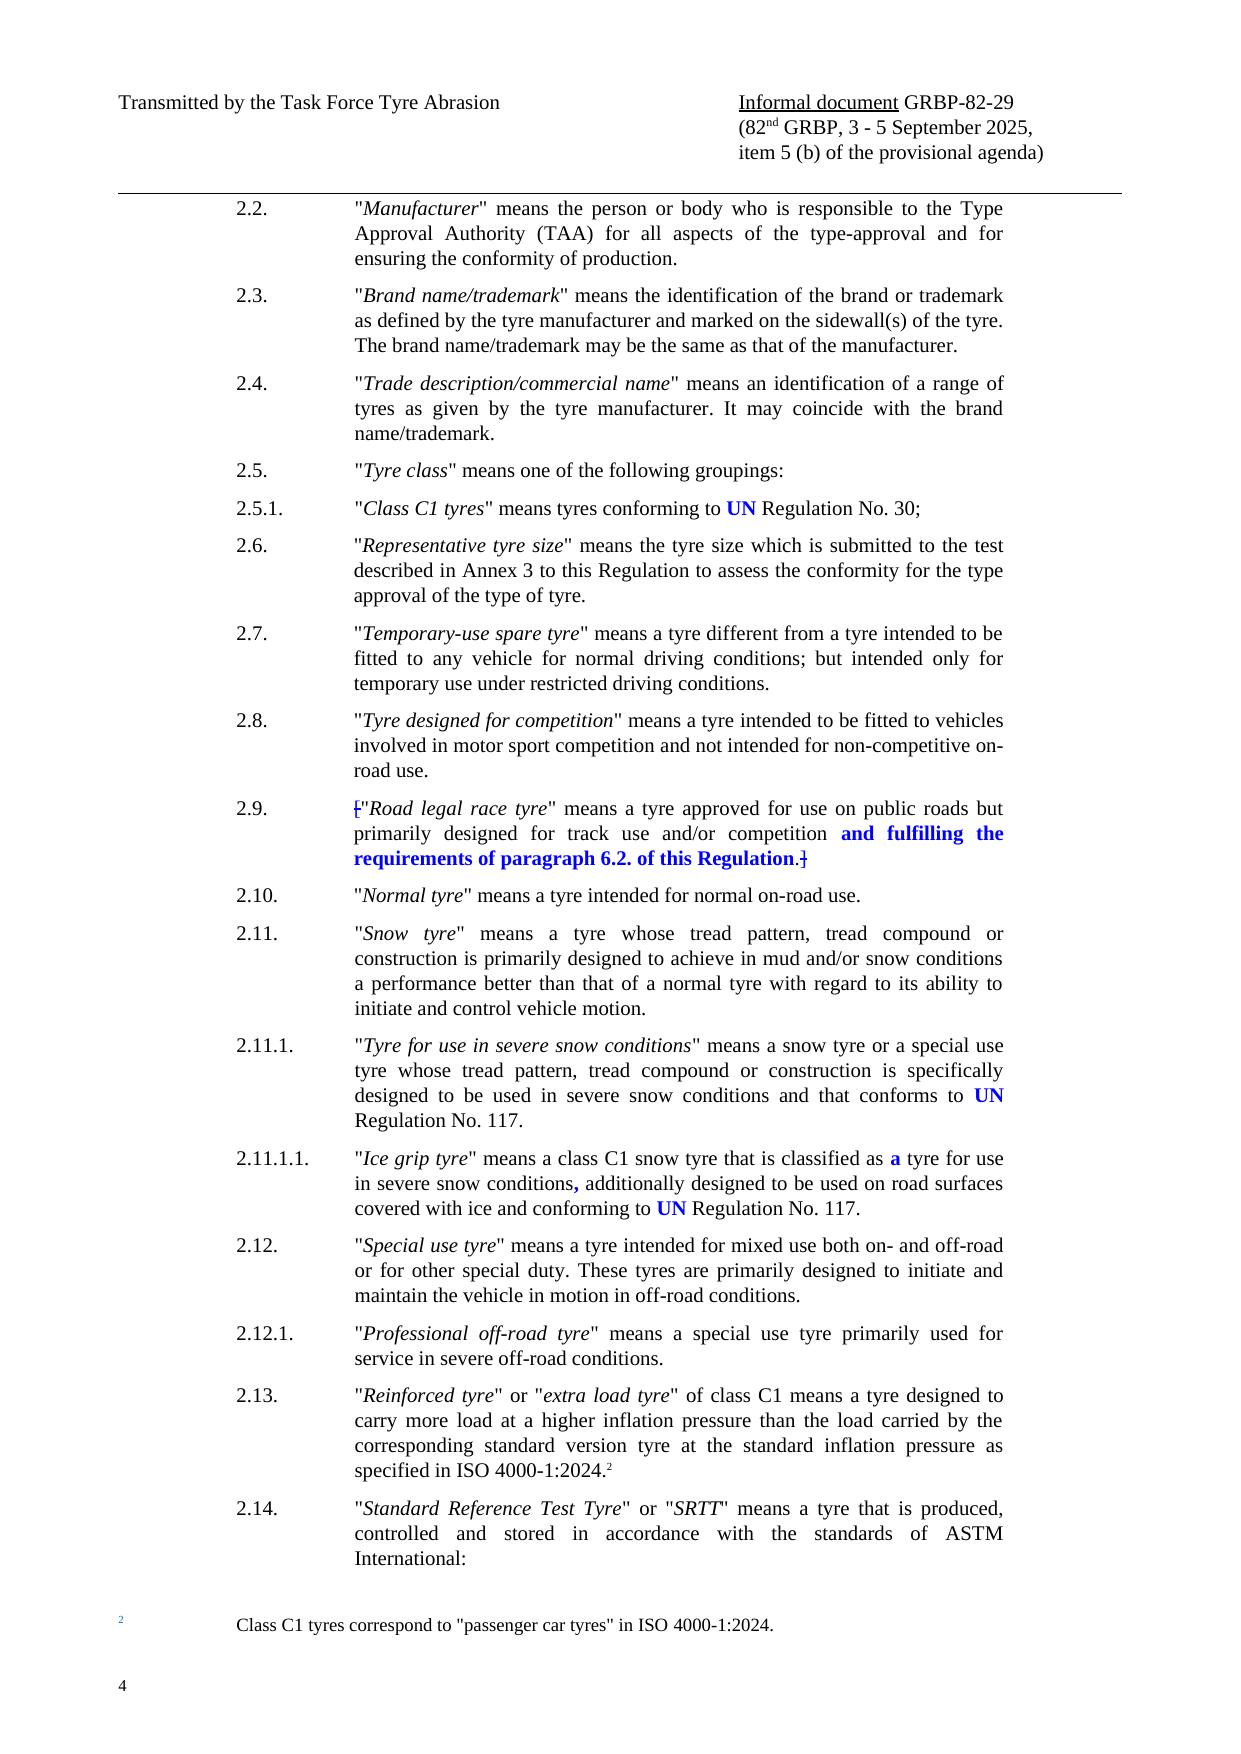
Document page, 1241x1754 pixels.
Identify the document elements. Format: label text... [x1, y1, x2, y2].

text 2.14. "Standard Reference Test Tyre" or "SRTT" means a tyre that is produced, controlled and stored in accordance with the standards of ASTM International: [236, 1494, 1004, 1569]
text 2.8. "Tyre designed for competition" means a tyre intended to be fitted to vehicles involved in motor sport competition and not intended for non-competitive on-road use. [236, 707, 1004, 782]
text 2.13. "Reinforced tyre" or "extra load tyre" of class C1 means a tyre designed to carry more load at a higher inflation pressure than the load carried by the corresponding standard version tyre at the standard inflation pressure as specified in ISO 4000-1:2024. [236, 1382, 1004, 1482]
text 2.5.1. "Class C1 tyres" means tyres conforming to UN Regulation No. 30; [236, 494, 1004, 519]
text 2.3. "Brand name/trademark" means the identification of the brand or trademark as defined by the tyre manufacturer and marked on the sidewall(s) of the tyre. The brand name/trademark may be the same as that of the manufacturer. [236, 282, 1004, 357]
text 2.11.1.1. "Ice grip tyre" means a class C1 snow tyre that is classified as a tyre for use in severe snow conditions, additionally designed to be used on road surfaces covered with ice and conforming to UN Regulation No. 117. [236, 1144, 1004, 1219]
text 2.11. "Snow tyre" means a tyre whose tread pattern, tread compound or construction is primarily designed to achieve in mud and/or snow conditions a performance better than that of a normal tyre with regard to its ability to initiate and control vehicle motion. [236, 919, 1004, 1019]
text 2.5. "Tyre class" means one of the following groupings: [236, 457, 1004, 482]
text 2.9. ["Road legal race tyre" means a tyre approved for use on public roads but primarily designed for track use and/or competition and fulfilling the requirements of paragraph 6.2. of this Regulation.] [236, 794, 1004, 869]
text 2.4. "Trade description/commercial name" means an identification of a range of tyres as given by the tyre manufacturer. It may coincide with the brand name/trademark. [236, 369, 1004, 444]
text 2.2. "Manufacturer" means the person or body who is responsible to the Type Approval Authority (TAA) for all aspects of the type-approval and for ensuring the conformity of production. [236, 194, 1004, 269]
text 2.10. "Normal tyre" means a tyre intended for normal on-road use. [236, 882, 1004, 907]
text 2.12. "Special use tyre" means a tyre intended for mixed use both on- and off-road or for other special duty. These tyres are primarily designed to initiate and maintain the vehicle in motion in off-road conditions. [236, 1232, 1004, 1307]
text 2.6. "Representative tyre size" means the tyre size which is submitted to the test described in Annex 3 to this Regulation to assess the conformity for the type approval of the type of tyre. [236, 532, 1004, 607]
text 2.11.1. "Tyre for use in severe snow conditions" means a snow tyre or a special use tyre whose tread pattern, tread compound or construction is specifically designed to be used in severe snow conditions and that conforms to UN Regulation No. 117. [236, 1032, 1004, 1132]
text 2.7. "Temporary-use spare tyre" means a tyre different from a tyre intended to be fitted to any vehicle for normal driving conditions; but intended only for temporary use under restricted driving conditions. [236, 619, 1004, 694]
text 2.12.1. "Professional off-road tyre" means a special use tyre primarily used for service in severe off-road conditions. [236, 1319, 1004, 1369]
